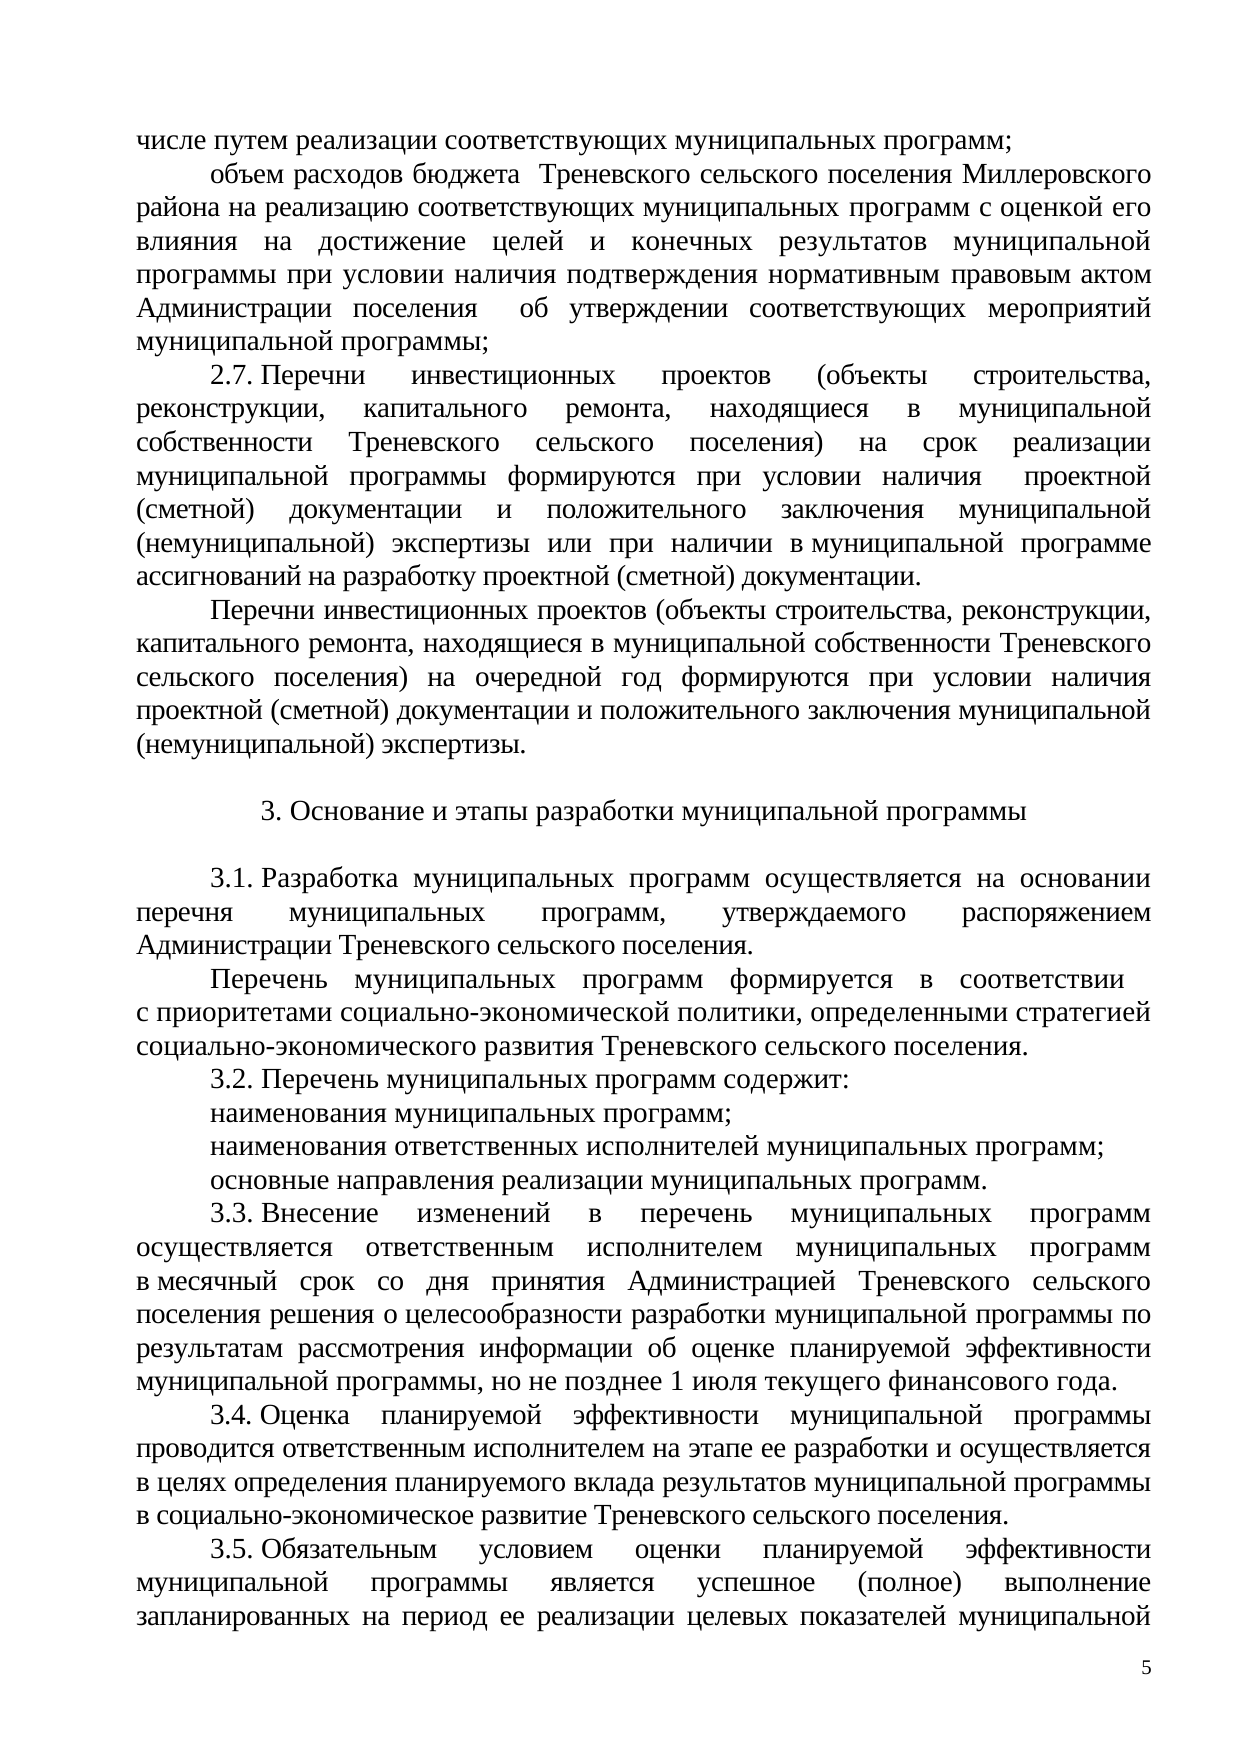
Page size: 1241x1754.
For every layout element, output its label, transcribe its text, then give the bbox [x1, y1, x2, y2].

text 2.7. Перечни инвестиционных проектов (объекты строительства, реконструкции, капитального ремонта, находящиеся в муниципальной собственности Треневского сельского поселения) на срок реализации муниципальной программы формируются при условии наличия проектной (сметной) документации и положительного заключения муниципальной (немуниципальной) экспертизы или при наличии в муниципальной программе ассигнований на разработку проектной (сметной) документации. [136, 357, 1152, 592]
text 3.3. Внесение изменений в перечень муниципальных программ осуществляется ответственным исполнителем муниципальных программ в месячный срок со дня принятия Администрацией Треневского сельского поселения решения о целесообразности разработки муниципальной программы по результатам рассмотрения информации об оценке планируемой эффективности муниципальной программы, но не позднее 1 июля текущего финансового года. [136, 1196, 1152, 1397]
text Перечни инвестиционных проектов (объекты строительства, реконструкции, капитального ремонта, находящиеся в муниципальной собственности Треневского сельского поселения) на очередной год формируются при условии наличия проектной (сметной) документации и положительного заключения муниципальной (немуниципальной) экспертизы. [136, 592, 1152, 759]
text числе путем реализации соответствующих муниципальных программ; [136, 122, 1152, 156]
subtitle 3. Основание и этапы разработки муниципальной программы [136, 793, 1152, 827]
text наименования ответственных исполнителей муниципальных программ; [136, 1128, 1152, 1162]
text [136, 1531, 1152, 1632]
text основные направления реализации муниципальных программ. [136, 1162, 1152, 1196]
text Перечень муниципальных программ формируется в соответствии с приоритетами социально-экономической политики, определенными стратегией социально-экономического развития Треневского сельского поселения. [136, 961, 1152, 1061]
text объем расходов бюджета Треневского сельского поселения Миллеровского района на реализацию соответствующих муниципальных программ с оценкой его влияния на достижение целей и конечных результатов муниципальной программы при условии наличия подтверждения нормативным правовым актом Администрации поселения об утверждении соответствующих мероприятий муниципальной программы; [136, 156, 1152, 357]
text 3.4. Оценка планируемой эффективности муниципальной программы проводится ответственным исполнителем на этапе ее разработки и осуществляется в целях определения планируемого вклада результатов муниципальной программы в социально-экономическое развитие Треневского сельского поселения. [136, 1397, 1152, 1531]
text 3.1. Разработка муниципальных программ осуществляется на основании перечня муниципальных программ, утверждаемого распоряжением Администрации Треневского сельского поселения. [136, 860, 1152, 961]
text наименования муниципальных программ; [136, 1095, 1152, 1128]
text 3.2. Перечень муниципальных программ содержит: [136, 1061, 1152, 1095]
